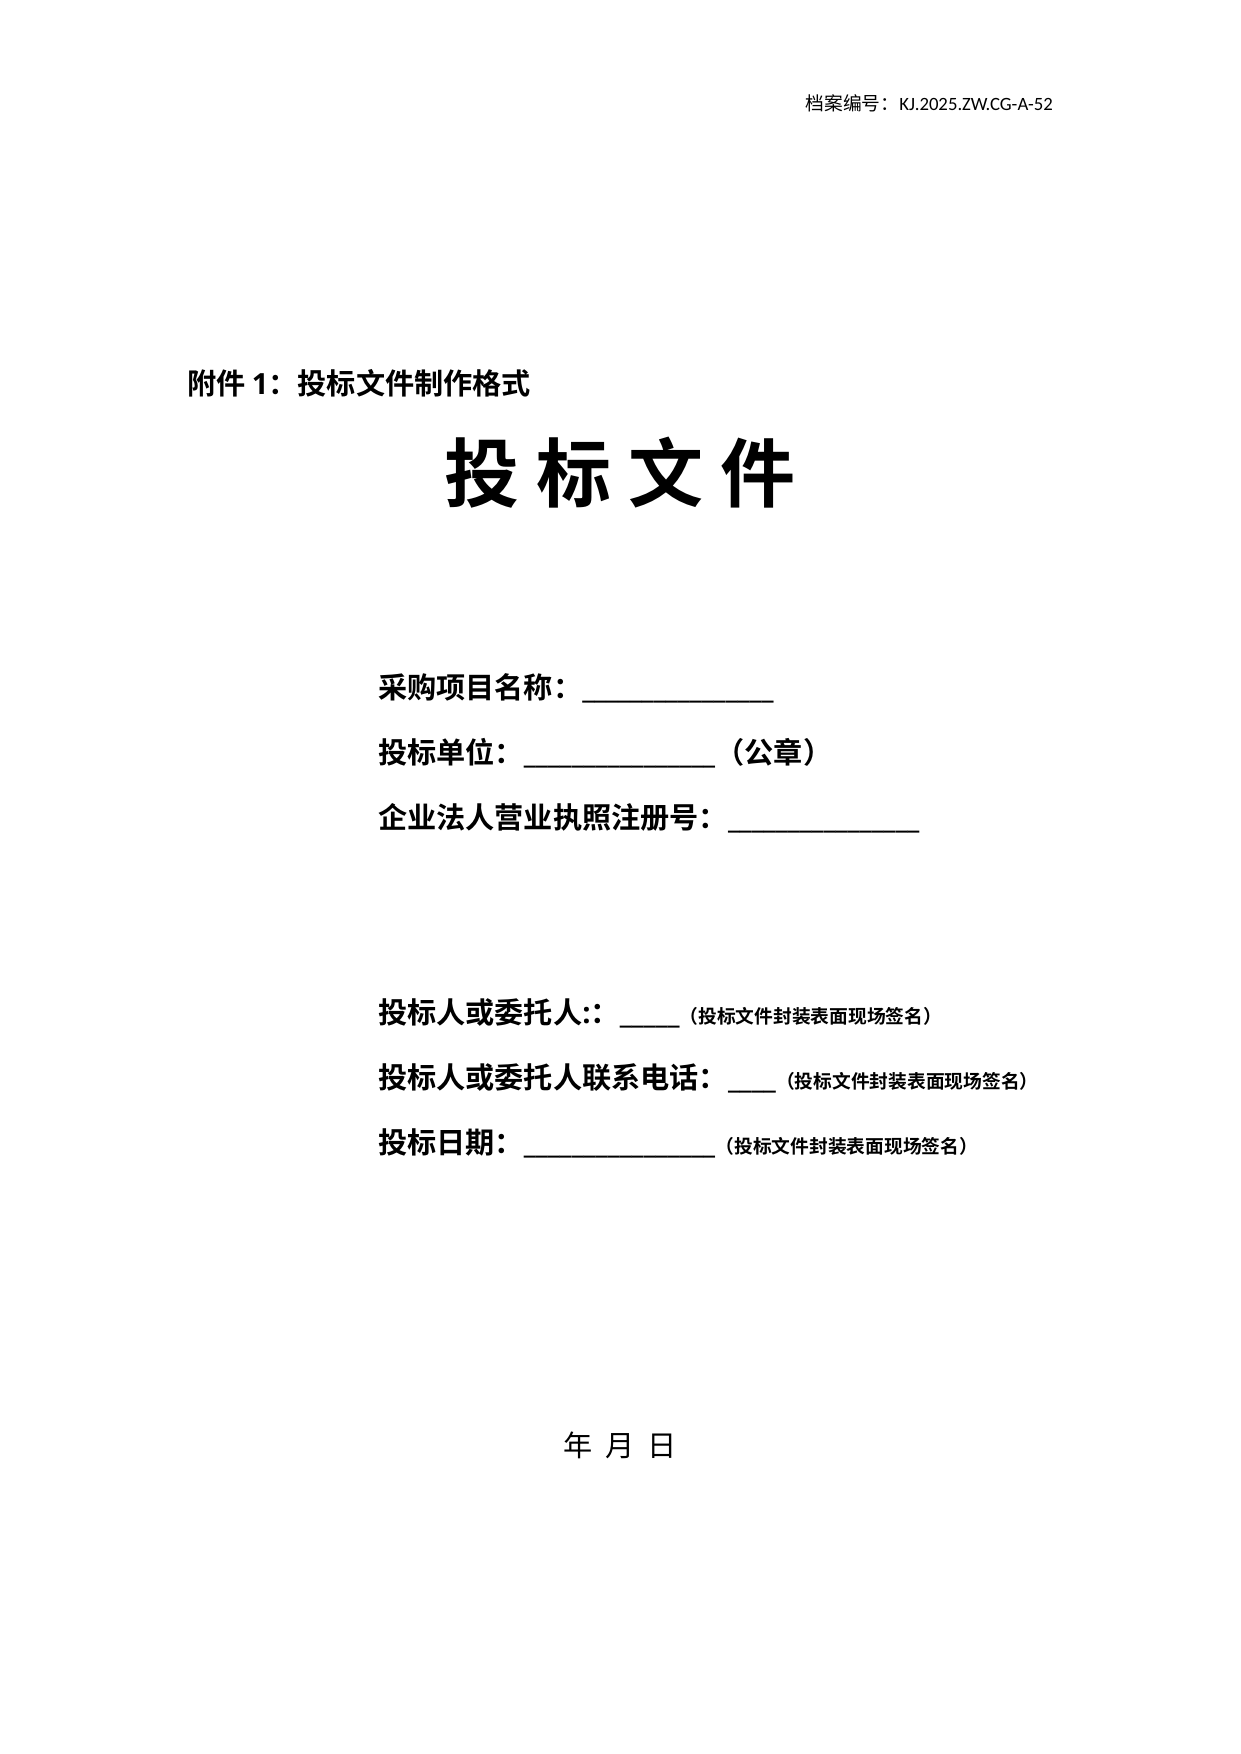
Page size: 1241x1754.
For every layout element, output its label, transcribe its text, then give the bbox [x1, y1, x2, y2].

text 附件1：投标文件制作格式 [187, 349, 1053, 414]
text 年 月 日 [187, 1412, 1053, 1477]
text 投标单位：________________（公章） [187, 718, 1053, 783]
text 投标人或委托人联系电话：____（投标文件封装表面现场签名） [187, 1043, 1053, 1108]
text 采购项目名称：________________ [187, 653, 1053, 718]
text 投 标 文 件 [187, 414, 1053, 523]
text 企业法人营业执照注册号：________________ [187, 783, 1053, 848]
text 投标人或委托人:：_____（投标文件封装表面现场签名） [187, 978, 1053, 1043]
text 投标日期：________________（投标文件封装表面现场签名） [187, 1108, 1053, 1173]
